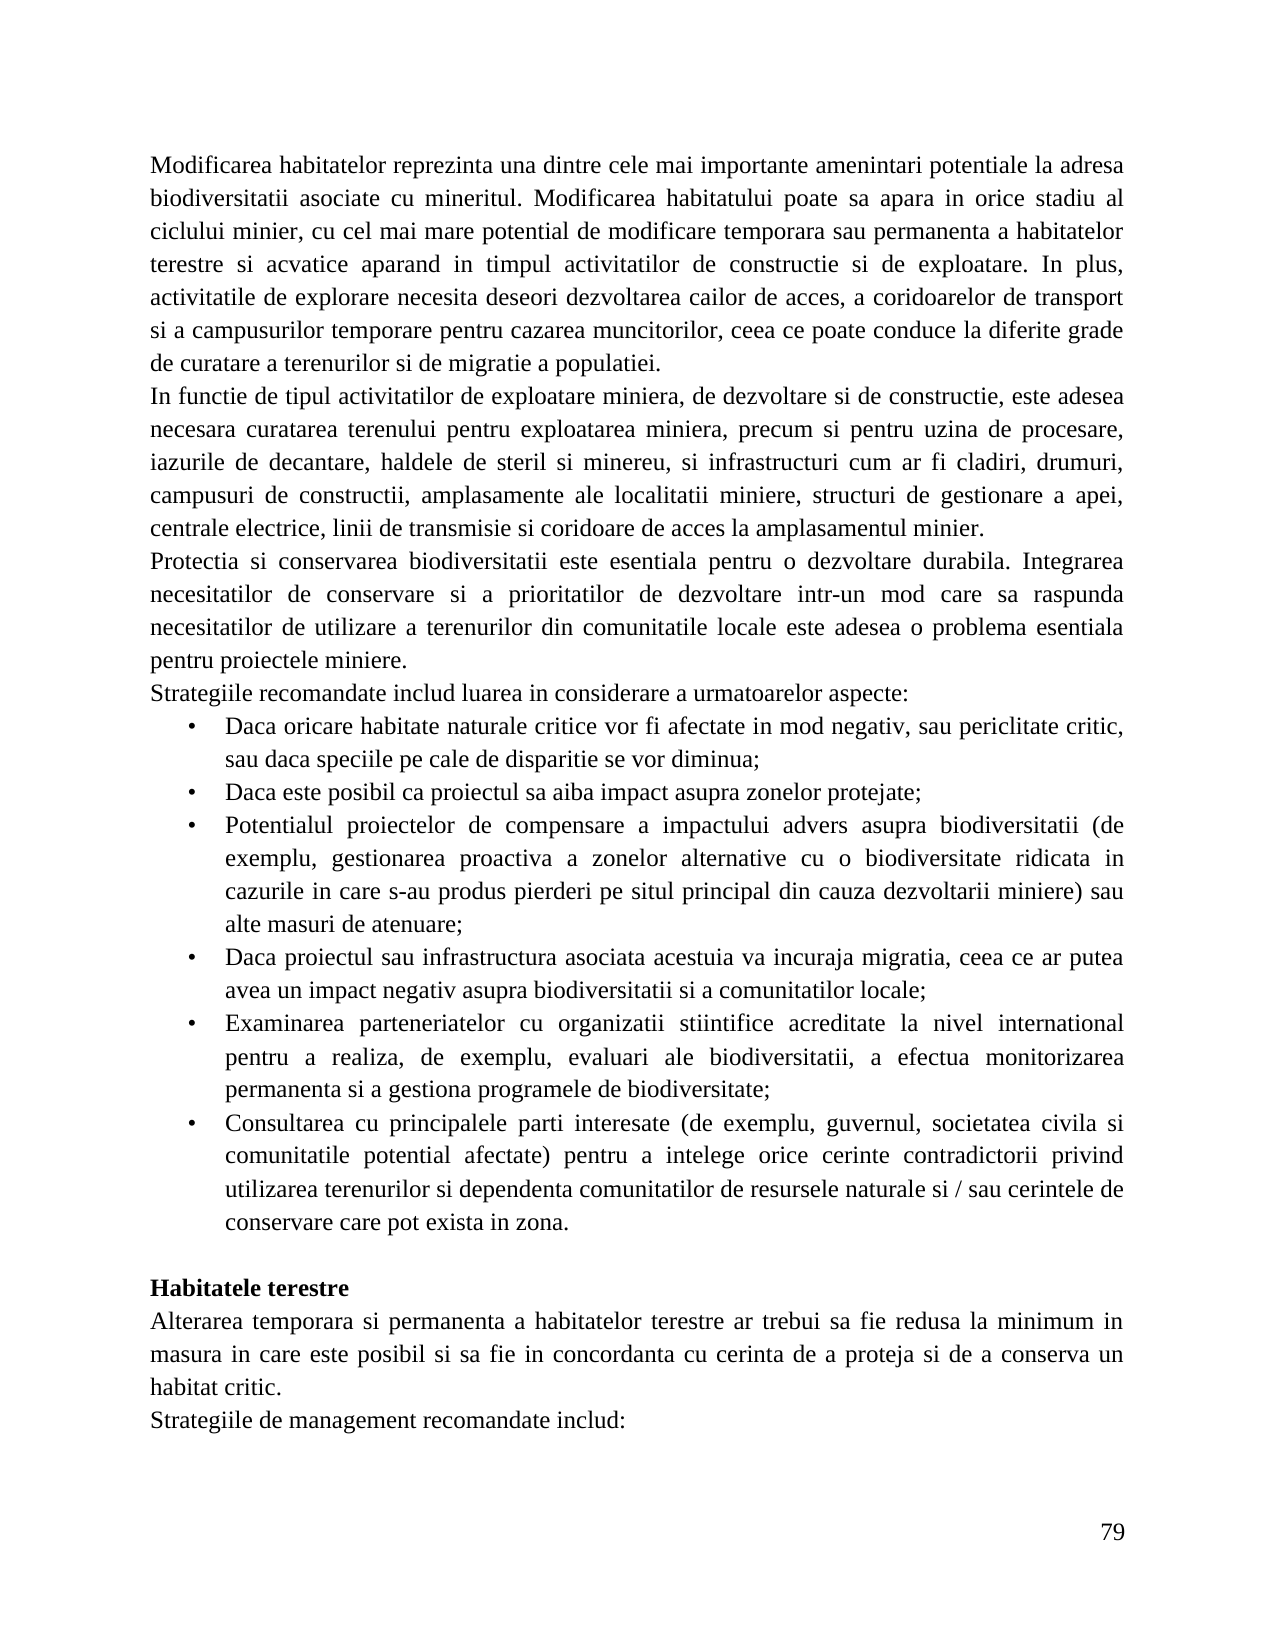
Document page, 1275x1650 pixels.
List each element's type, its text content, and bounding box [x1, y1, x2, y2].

list Consultarea cu principalele parti interesate (de exemplu, guvernul, societatea civila si comunitatile potential afectate) pentru a intelege orice cerinte contradictorii privind utilizarea terenurilor si dependenta comunitatilor de resursele naturale si / sau cerintele de conservare care pot exista in zona. [187, 1108, 1125, 1235]
text Alterarea temporara si permanenta a habitatelor terestre ar trebui sa fie redusa la minimum in masura in care este posibil si sa fie in concordanta cu cerinta de a proteja si de a conserva un habitat critic. [150, 1306, 1125, 1401]
list Daca proiectul sau infrastructura asociata acestuia va incuraja migratia, ceea ce ar putea avea un impact negativ asupra biodiversitatii si a comunitatilor locale; [187, 942, 1125, 1004]
text In functie de tipul activitatilor de exploatare miniera, de dezvoltare si de constructie, este adesea necesara curatarea terenului pentru exploatarea miniera, precum si pentru uzina de procesare, iazurile de decantare, haldele de steril si minereu, si infrastructuri cum ar fi cladiri, drumuri, campusuri de constructii, amplasamente ale localitatii miniere, structuri de gestionare a apei, centrale electrice, linii de transmisie si coridoare de acces la amplasamentul minier. [150, 381, 1125, 542]
list Potentialul proiectelor de compensare a impactului advers asupra biodiversitatii (de exemplu, gestionarea proactiva a zonelor alternative cu o biodiversitate ridicata in cazurile in care s-au produs pierderi pe situl principal din cauza dezvoltarii miniere) sau alte masuri de atenuare; [187, 810, 1125, 938]
text Strategiile recomandate includ luarea in considerare a urmatoarelor aspecte: [150, 678, 1125, 707]
text Strategiile de management recomandate includ: [150, 1405, 1125, 1433]
text Modificarea habitatelor reprezinta una dintre cele mai importante amenintari potentiale la adresa biodiversitatii asociate cu mineritul. Modificarea habitatului poate sa apara in orice stadiu al ciclului minier, cu cel mai mare potential de modificare temporara sau permanenta a habitatelor terestre si acvatice aparand in timpul activitatilor de constructie si de exploatare. In plus, activitatile de explorare necesita deseori dezvoltarea cailor de acces, a coridoarelor de transport si a campusurilor temporare pentru cazarea muncitorilor, ceea ce poate conduce la diferite grade de curatare a terenurilor si de migratie a populatiei. [150, 150, 1125, 377]
text Habitatele terestre [150, 1273, 1125, 1301]
list Daca este posibil ca proiectul sa aiba impact asupra zonelor protejate; [187, 777, 1125, 806]
text Protectia si conservarea biodiversitatii este esentiala pentru o dezvoltare durabila. Integrarea necesitatilor de conservare si a prioritatilor de dezvoltare intr-un mod care sa raspunda necesitatilor de utilizare a terenurilor din comunitatile locale este adesea o problema esentiala pentru proiectele miniere. [150, 546, 1125, 674]
list Examinarea parteneriatelor cu organizatii stiintifice acreditate la nivel international pentru a realiza, de exemplu, evaluari ale biodiversitatii, a efectua monitorizarea permanenta si a gestiona programele de biodiversitate; [187, 1008, 1125, 1103]
list Daca oricare habitate naturale critice vor fi afectate in mod negativ, sau periclitate critic, sau daca speciile pe cale de disparitie se vor diminua; [187, 711, 1125, 773]
